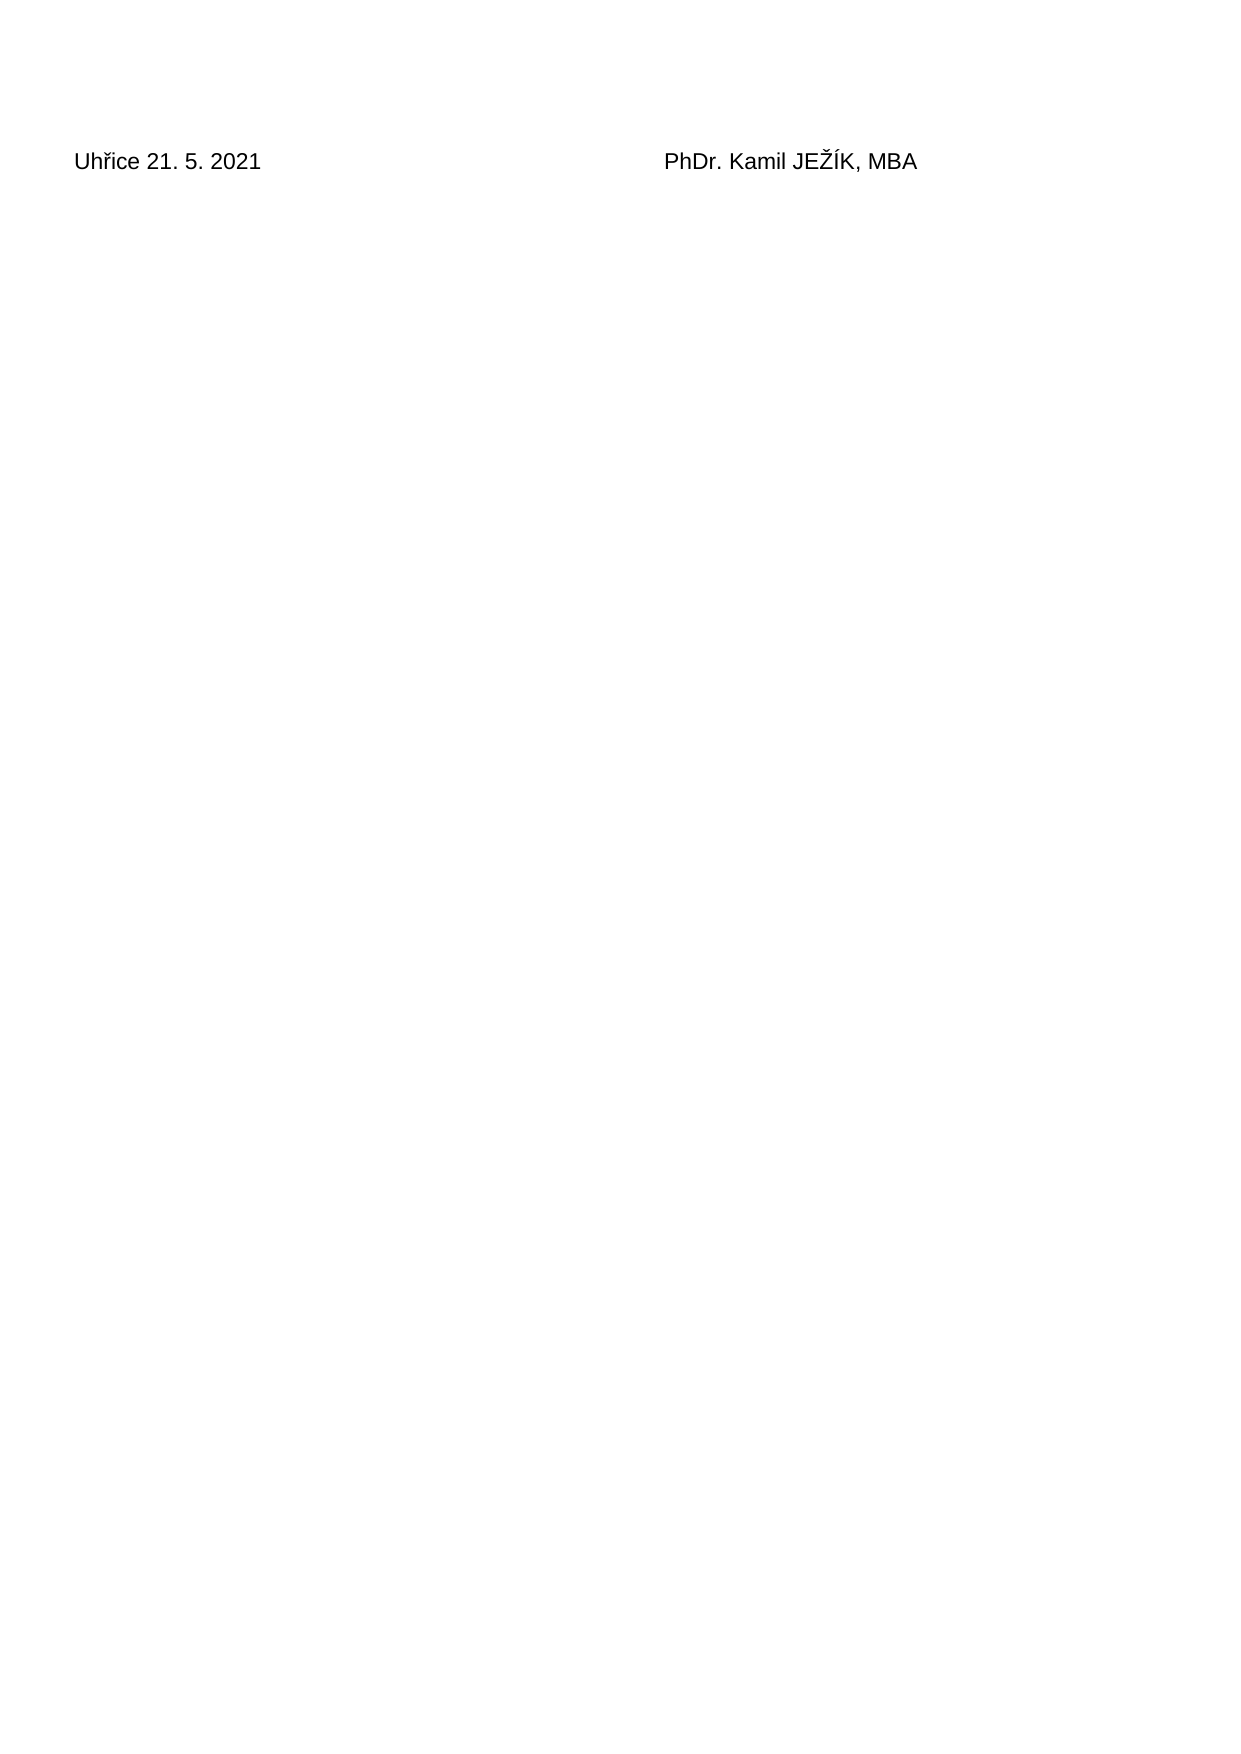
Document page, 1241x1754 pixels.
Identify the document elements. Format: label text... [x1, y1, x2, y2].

text Uhřice 21. 5. 2021 PhDr. Kamil JEŽÍK, MBA [74, 148, 1181, 174]
